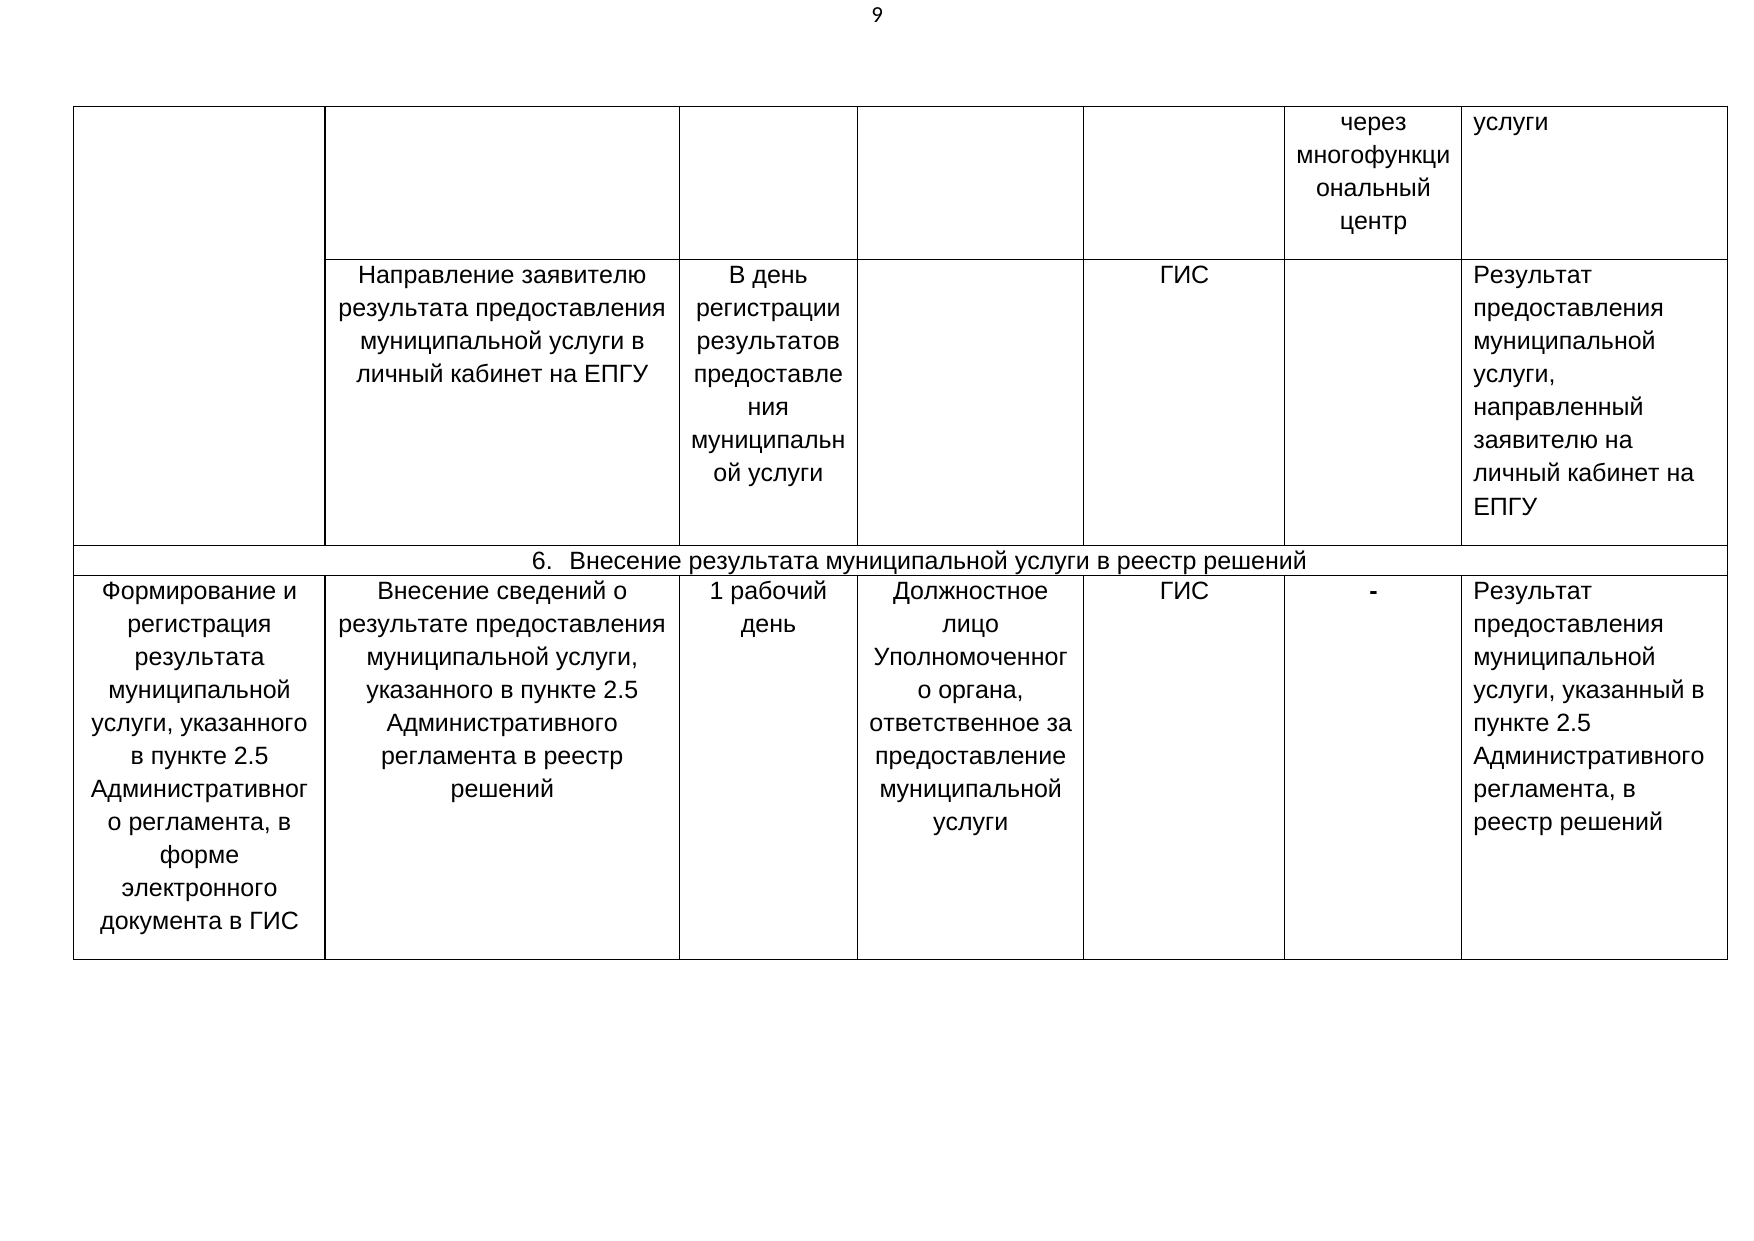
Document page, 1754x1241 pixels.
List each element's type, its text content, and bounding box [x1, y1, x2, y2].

table_cell Результат предоставления муниципальной услуги, направленный заявителю на личный кабинет на ЕПГУ [1462, 260, 1727, 545]
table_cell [1462, 107, 1727, 259]
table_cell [1084, 107, 1284, 259]
table_cell Должностное лицо Уполномоченного органа, ответственное за предоставление муниципальной услуги [858, 576, 1083, 959]
table_cell ГИС [1084, 260, 1284, 545]
table_cell [858, 260, 1083, 545]
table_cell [680, 107, 857, 259]
table_cell В день регистрации результатов предоставления муниципальной услуги [680, 260, 857, 545]
table_cell Формирование и регистрация результата муниципальной услуги, указанного в пункте 2.5 Административного регламента, в форме электронного документа в ГИС [74, 576, 324, 959]
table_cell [1285, 107, 1461, 259]
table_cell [326, 107, 679, 259]
table_cell 1 рабочий день [680, 576, 857, 959]
table_cell [1285, 260, 1461, 545]
table_cell Внесение результата муниципальной услуги в реестр решений [74, 546, 1727, 575]
table_cell - [1285, 576, 1461, 959]
table_cell ГИС [1084, 576, 1284, 959]
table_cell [858, 107, 1083, 259]
table_cell Результат предоставления муниципальной услуги, указанный в пункте 2.5 Административного регламента, в реестр решений [1462, 576, 1727, 959]
table_cell Внесение сведений о результате предоставления муниципальной услуги, указанного в пункте 2.5 Административного регламента в реестр решений [326, 576, 679, 959]
table_cell Направление заявителю результата предоставления муниципальной услуги в личный кабинет на ЕПГУ [326, 260, 679, 545]
